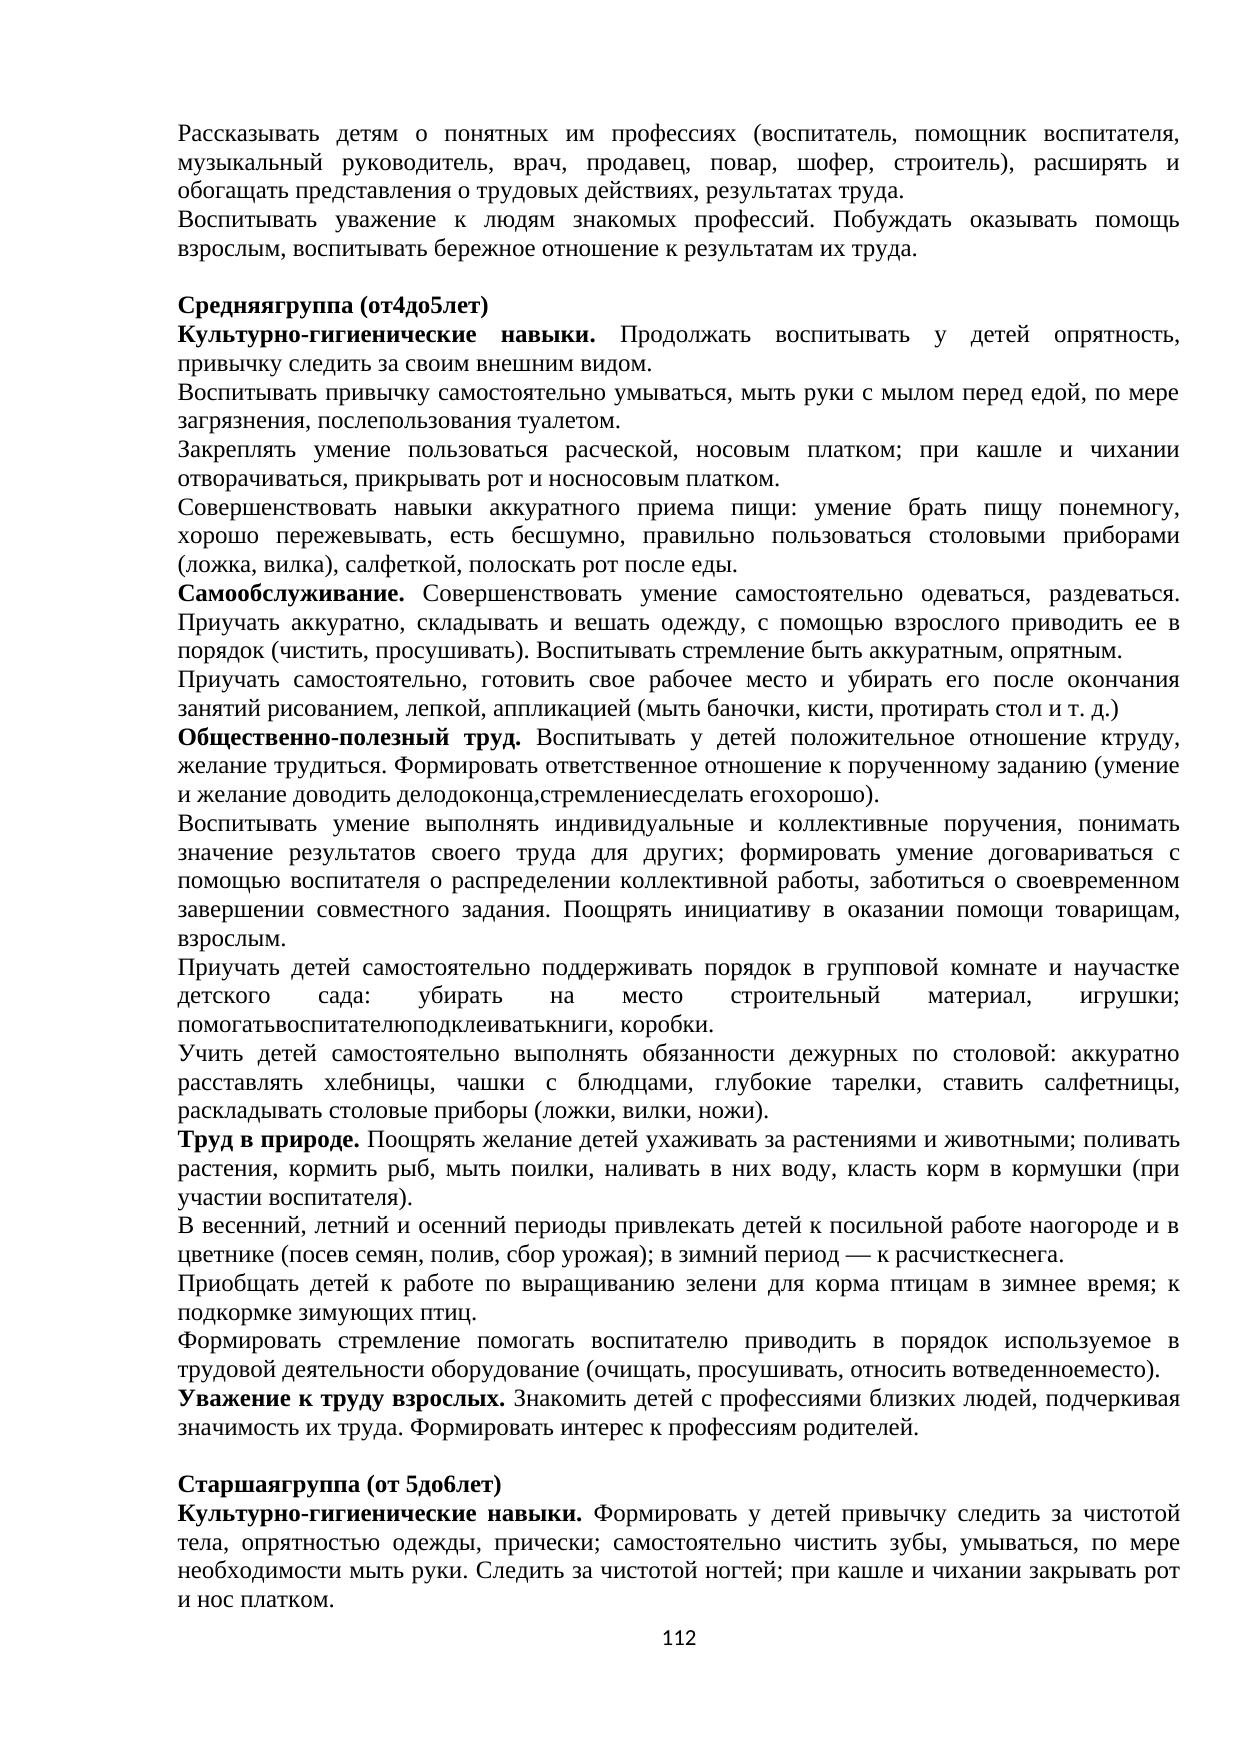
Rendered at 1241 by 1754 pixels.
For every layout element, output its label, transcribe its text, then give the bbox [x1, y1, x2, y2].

text Старшаягруппа (от 5до6лет) [177, 1469, 1181, 1498]
text Закреплять умение пользоваться расческой, носовым платком; при кашле и чихании отворачиваться, прикрывать рот и носносовым платком. [177, 434, 1181, 492]
text Культурно-гигиенические навыки. Продолжать воспитывать у детей опрятность, привычку следить за своим внешним видом. [177, 319, 1181, 377]
text Воспитывать уважение к людям знакомых профессий. Побуждать оказывать помощь взрослым, воспитывать бережное отношение к результатам их труда. [177, 204, 1181, 262]
text Воспитывать умение выполнять индивидуальные и коллективные поручения, понимать значение результатов своего труда для других; формировать умение договариваться с помощью воспитателя о распределении коллективной работы, заботиться о своевременном завершении совместного задания. Поощрять инициативу в оказании помощи товарищам, взрослым. [177, 808, 1181, 952]
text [177, 118, 1181, 204]
text Приучать детей самостоятельно поддерживать порядок в групповой комнате и научастке детского сада: убирать на место строительный материал, игрушки; помогатьвоспитателюподклеиватькниги, коробки. [177, 952, 1181, 1038]
text Самообслуживание. Совершенствовать умение самостоятельно одеваться, раздеваться. Приучать аккуратно, складывать и вешать одежду, с помощью взрослого приводить ее в порядок (чистить, просушивать). Воспитывать стремление быть аккуратным, опрятным. [177, 578, 1181, 664]
text Общественно-полезный труд. Воспитывать у детей положительное отношение ктруду, желание трудиться. Формировать ответственное отношение к порученному заданию (умение и желание доводить делодоконца,стремлениесделать егохорошо). [177, 722, 1181, 808]
text Уважение к труду взрослых. Знакомить детей с профессиями близких людей, подчеркивая значимость их труда. Формировать интерес к профессиям родителей. [177, 1383, 1181, 1441]
text Средняягруппа (от4до5лет) [177, 291, 1181, 319]
text Совершенствовать навыки аккуратного приема пищи: умение брать пищу понемногу, хорошо пережевывать, есть бесшумно, правильно пользоваться столовыми приборами (ложка, вилка), салфеткой, полоскать рот после еды. [177, 492, 1181, 578]
text Учить детей самостоятельно выполнять обязанности дежурных по столовой: аккуратно расставлять хлебницы, чашки с блюдцами, глубокие тарелки, ставить салфетницы, раскладывать столовые приборы (ложки, вилки, ножи). [177, 1038, 1181, 1124]
text Труд в природе. Поощрять желание детей ухаживать за растениями и животными; поливать растения, кормить рыб, мыть поилки, наливать в них воду, класть корм в кормушки (при участии воспитателя). [177, 1124, 1181, 1211]
text В весенний, летний и осенний периоды привлекать детей к посильной работе наогороде и в цветнике (посев семян, полив, сбор урожая); в зимний период — к расчисткеснега. [177, 1211, 1181, 1268]
text Воспитывать привычку самостоятельно умываться, мыть руки с мылом перед едой, по мере загрязнения, послепользования туалетом. [177, 377, 1181, 434]
text Приучать самостоятельно, готовить свое рабочее место и убирать его после окончания занятий рисованием, лепкой, аппликацией (мыть баночки, кисти, протирать стол и т. д.) [177, 664, 1181, 722]
text Формировать стремление помогать воспитателю приводить в порядок используемое в трудовой деятельности оборудование (очищать, просушивать, относить вотведенноеместо). [177, 1326, 1181, 1383]
text Культурно-гигиенические навыки. Формировать у детей привычку следить за чистотой тела, опрятностью одежды, прически; самостоятельно чистить зубы, умываться, по мере необходимости мыть руки. Следить за чистотой ногтей; при кашле и чихании закрывать рот и нос платком. [177, 1498, 1181, 1613]
text Приобщать детей к работе по выращиванию зелени для корма птицам в зимнее время; к подкормке зимующих птиц. [177, 1268, 1181, 1326]
